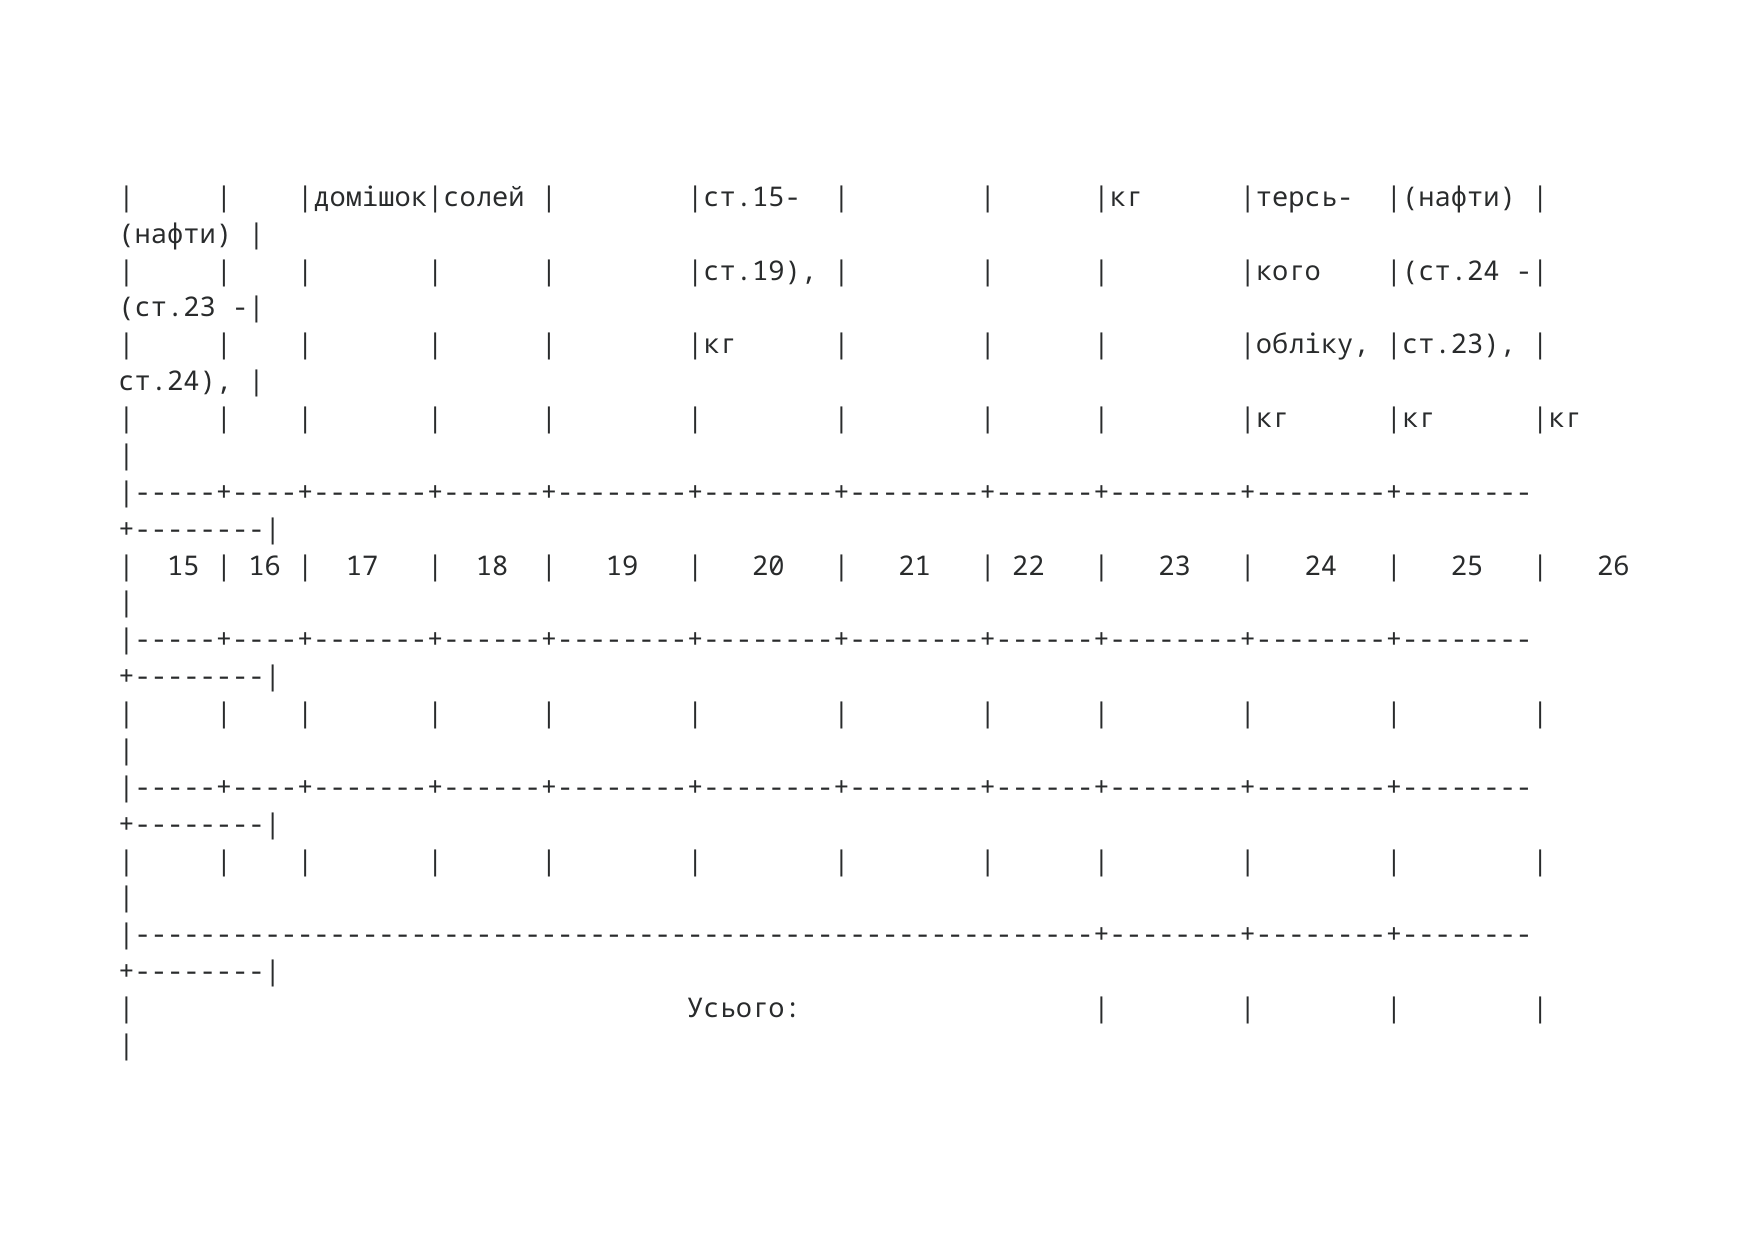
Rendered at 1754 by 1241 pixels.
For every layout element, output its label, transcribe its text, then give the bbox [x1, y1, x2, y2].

text |-----------------------------------------------------------+--------+--------+--------+--------| [118, 915, 1636, 988]
text | | | | | | | | | | | | | [118, 841, 1636, 915]
text |-----+----+-------+------+--------+--------+--------+------+--------+--------+--------+--------| [118, 767, 1636, 841]
text | | | | | |ст.19), | | | |кого |(ст.24 -|(ст.23 -| [118, 251, 1636, 325]
text |-----+----+-------+------+--------+--------+--------+------+--------+--------+--------+--------| [118, 472, 1636, 546]
text | 15 | 16 | 17 | 18 | 19 | 20 | 21 | 22 | 23 | 24 | 25 | 26 | [118, 546, 1636, 620]
text | | | | | | | | | |кг |кг |кг | [118, 398, 1636, 472]
text | | |домішок|солей | |ст.15- | | |кг |терсь- |(нафти) |(нафти) | [118, 177, 1636, 251]
text | Усього: | | | | | [118, 988, 1636, 1062]
text | | | | | |кг | | | |обліку, |ст.23), |ст.24), | [118, 325, 1636, 398]
text | | | | | | | | | | | | | [118, 693, 1636, 767]
text |-----+----+-------+------+--------+--------+--------+------+--------+--------+--------+--------| [118, 620, 1636, 693]
